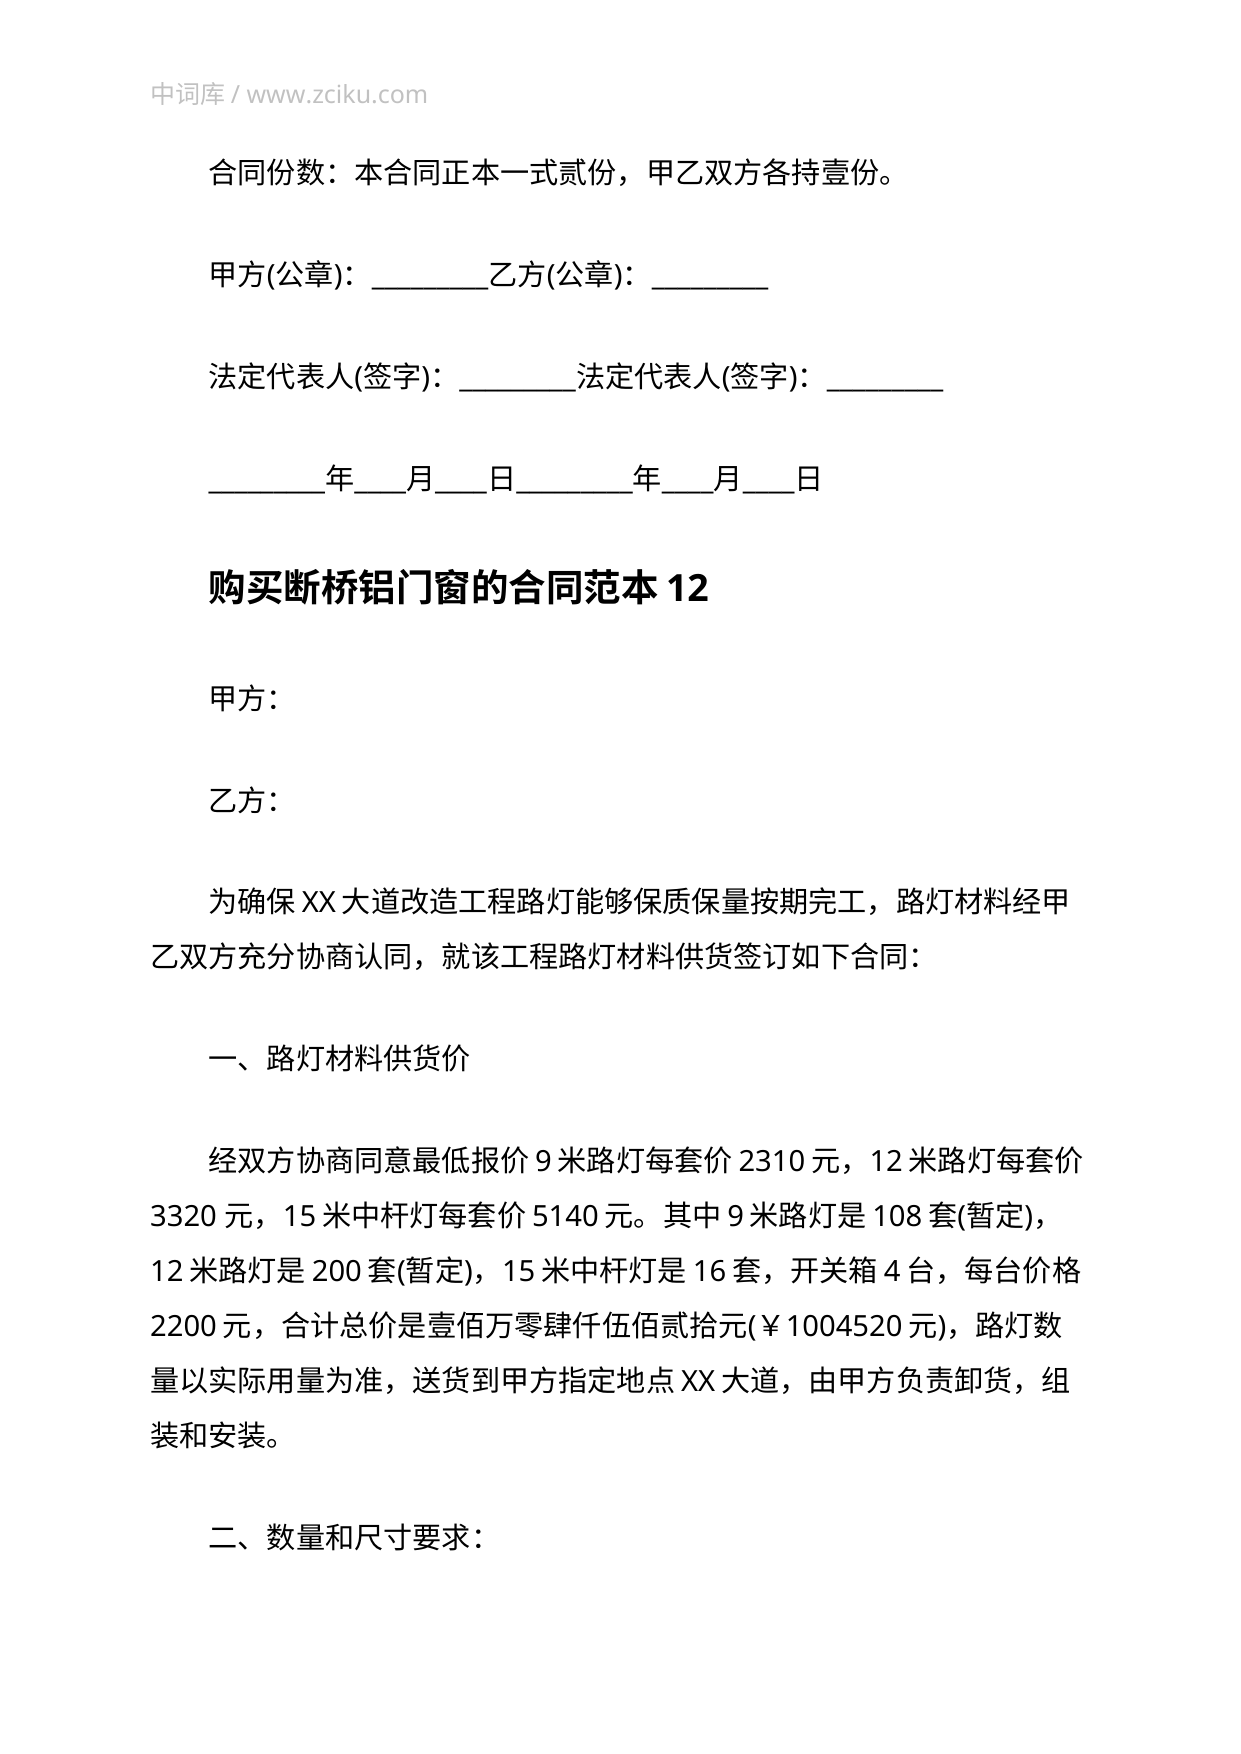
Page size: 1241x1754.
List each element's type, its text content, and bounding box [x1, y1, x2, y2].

text 乙方： [150, 777, 1090, 819]
text _________年____月____日_________年____月____日 [150, 456, 1090, 498]
text 甲方： [150, 675, 1090, 718]
text 法定代表人(签字)：_________法定代表人(签字)：_________ [150, 354, 1090, 396]
text 为确保XX大道改造工程路灯能够保质保量按期完工，路灯材料经甲乙双方充分协商认同，就该工程路灯材料供货签订如下合同： [150, 879, 1090, 976]
text 经双方协商同意最低报价9米路灯每套价2310元，12米路灯每套价3320 元，15米中杆灯每套价5140元。其中9米路灯是108套(暂定)，12米路灯是200套(暂定)，15米中杆灯是16套，开关箱4台，每台价格2200元，合计总价是壹佰万零肆仟伍佰贰拾元(￥1004520元)，路灯数量以实际用量为准，送货到甲方指定地点XX大道，由甲方负责卸货，组装和安装。 [150, 1137, 1090, 1455]
text 甲方(公章)：_________乙方(公章)：_________ [150, 252, 1090, 294]
text 二、数量和尺寸要求： [150, 1514, 1090, 1556]
text 购买断桥铝门窗的合同范本12 [150, 558, 1090, 612]
text 合同份数：本合同正本一式贰份，甲乙双方各持壹份。 [150, 150, 1090, 192]
text 一、路灯材料供货价 [150, 1036, 1090, 1078]
